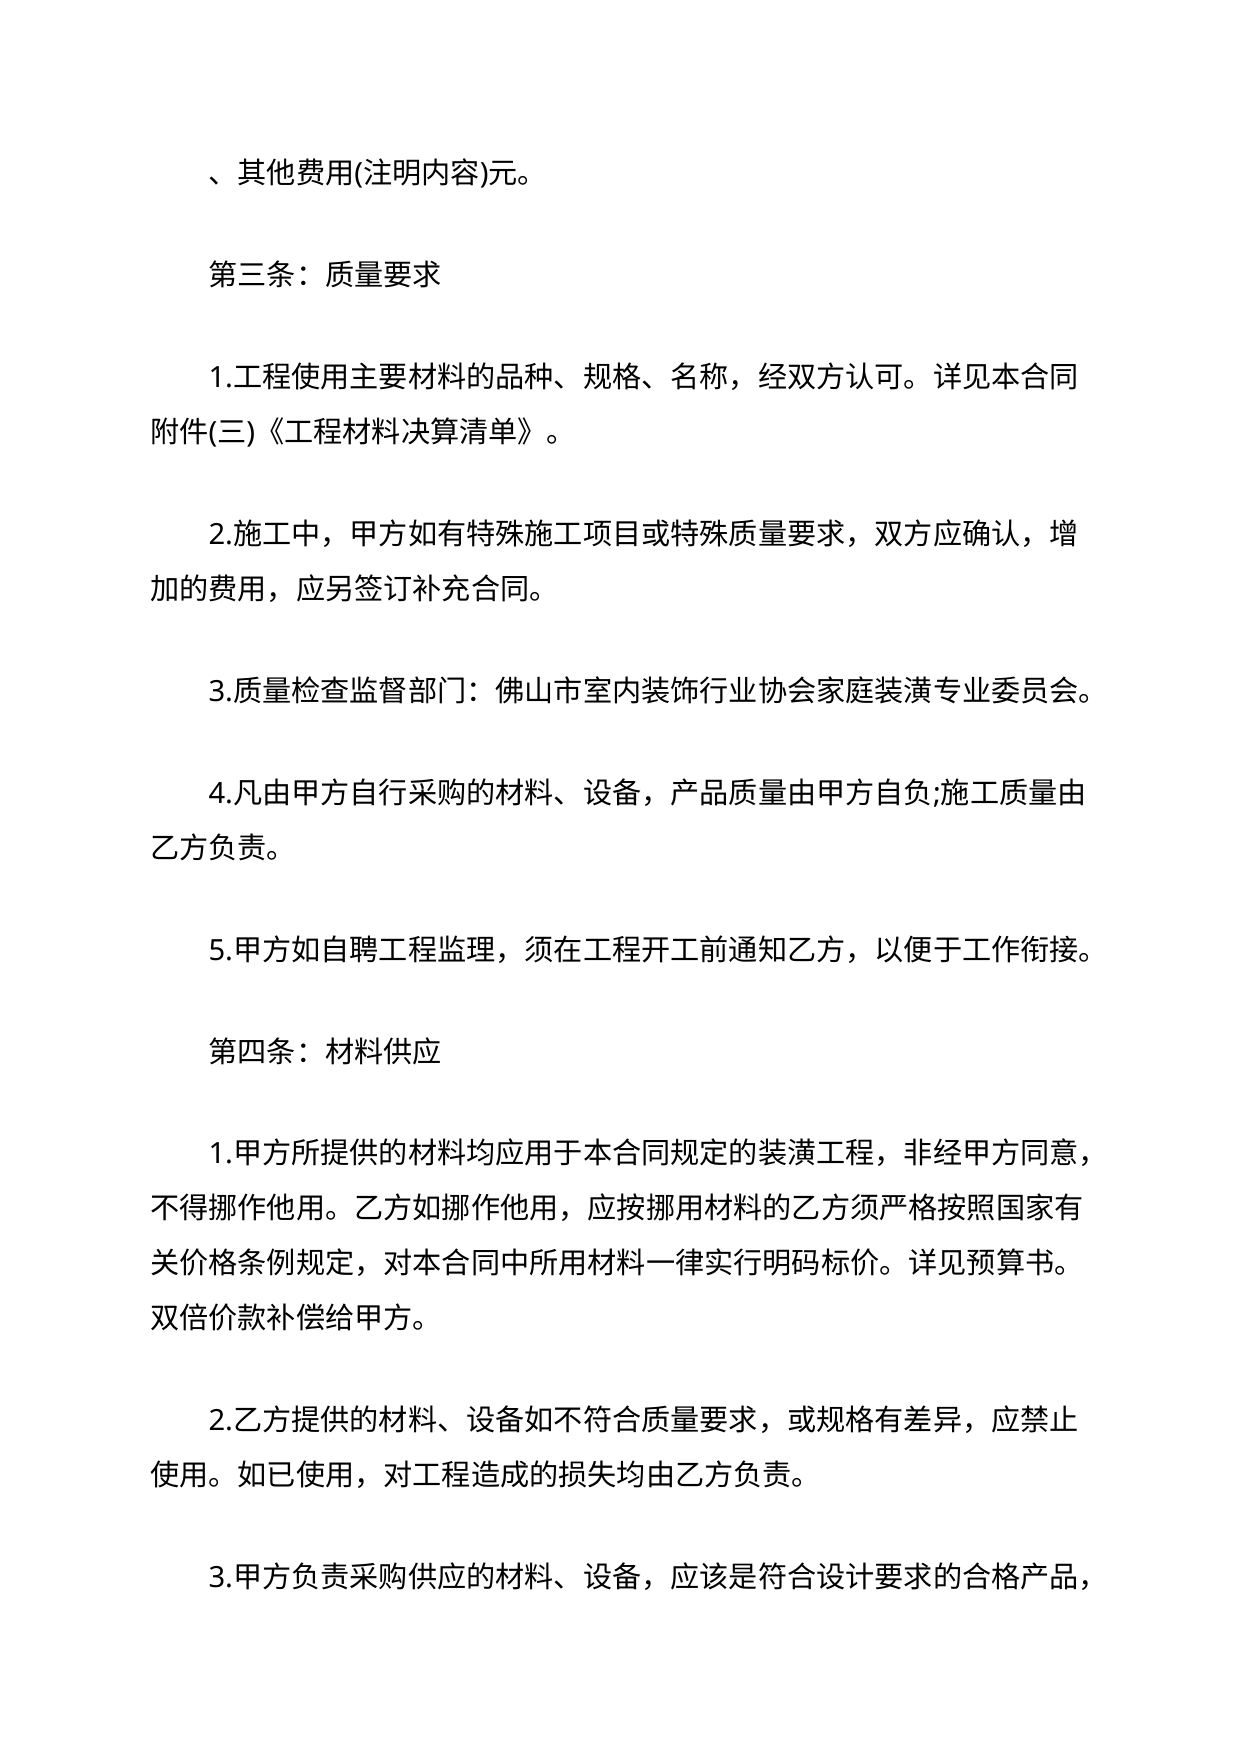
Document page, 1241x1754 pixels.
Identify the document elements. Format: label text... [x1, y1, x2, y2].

text 5.甲方如自聘工程监理，须在工程开工前通知乙方，以便于工作衔接。 [150, 926, 1090, 969]
text 第四条：材料供应 [150, 1028, 1090, 1071]
text 3.质量检查监督部门：佛山市室内装饰行业协会家庭装潢专业委员会。 [150, 667, 1090, 710]
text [150, 1553, 1090, 1596]
text 1.工程使用主要材料的品种、规格、名称，经双方认可。详见本合同附件(三)《工程材料决算清单》。 [150, 354, 1090, 451]
text 1.甲方所提供的材料均应用于本合同规定的装潢工程，非经甲方同意，不得挪作他用。乙方如挪作他用，应按挪用材料的乙方须严格按照国家有关价格条例规定，对本合同中所用材料一律实行明码标价。详见预算书。双倍价款补偿给甲方。 [150, 1130, 1090, 1337]
text 第三条：质量要求 [150, 252, 1090, 294]
text 4.凡由甲方自行采购的材料、设备，产品质量由甲方自负;施工质量由乙方负责。 [150, 769, 1090, 867]
text 2.乙方提供的材料、设备如不符合质量要求，或规格有差异，应禁止使用。如已使用，对工程造成的损失均由乙方负责。 [150, 1397, 1090, 1494]
text 、其他费用(注明内容)元。 [150, 150, 1090, 192]
text 2.施工中，甲方如有特殊施工项目或特殊质量要求，双方应确认，增加的费用，应另签订补充合同。 [150, 511, 1090, 608]
